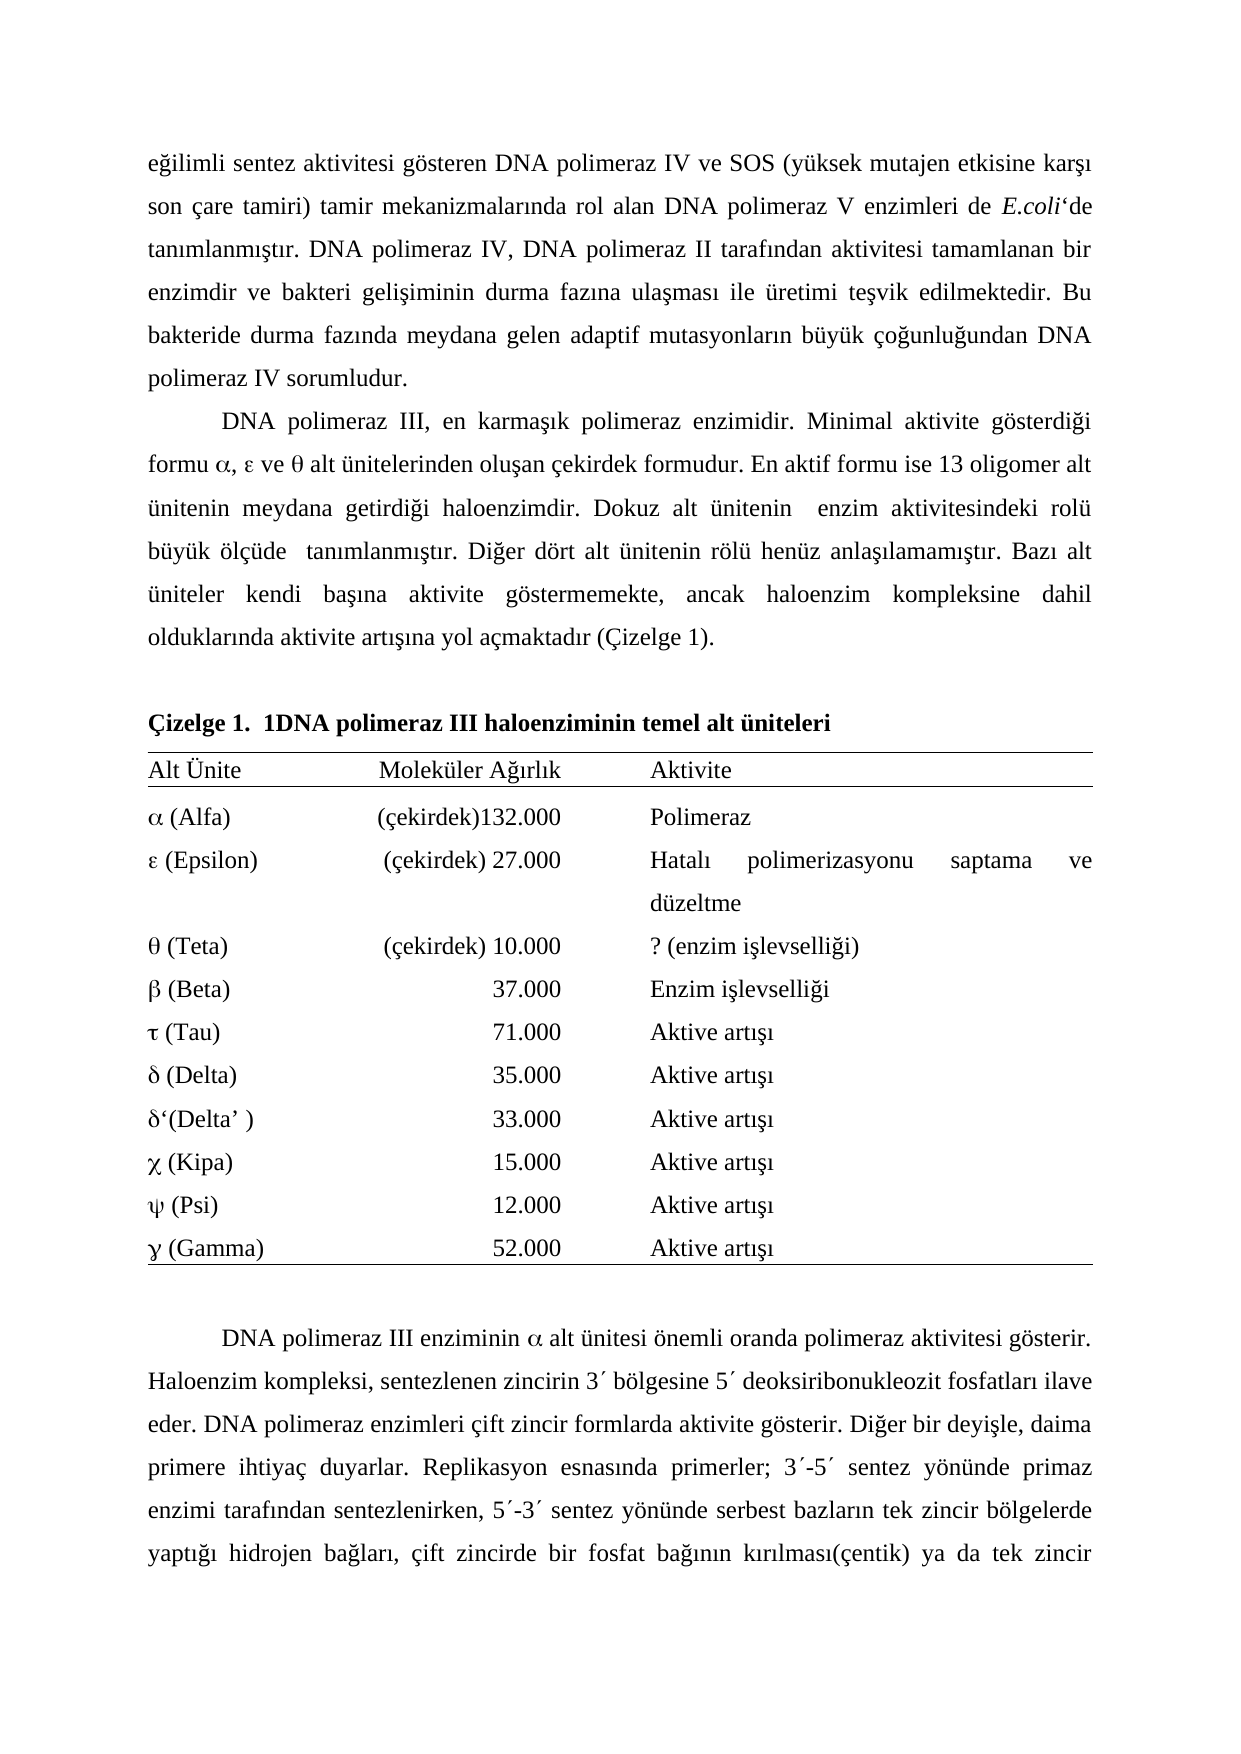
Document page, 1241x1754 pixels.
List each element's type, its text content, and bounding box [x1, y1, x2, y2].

text Çizelge 1. 1DNA polimeraz III haloenziminin temel alt üniteleri [148, 708, 1093, 737]
text (Alfa) (çekirdek)132.000 Polimeraz [148, 802, 1093, 831]
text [148, 1323, 1093, 1567]
text (Delta) 35.000 Aktive artışı [148, 1061, 1093, 1089]
text (Tau) 71.000 Aktive artışı [148, 1017, 1093, 1046]
text (Psi) 12.000 Aktive artışı [148, 1190, 1093, 1219]
text Alt Ünite Moleküler Ağırlık Aktivite [148, 753, 1093, 786]
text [148, 148, 1093, 392]
text DNA polimeraz III, en karmaşık polimeraz enzimidir. Minimal aktivite gösterdiği formu , ve alt ünitelerinden oluşan çekirdek formudur. En aktif formu ise 13 oligomer alt ünitenin meydana getirdiği haloenzimdir. Dokuz alt ünitenin enzim aktivitesindeki rolü büyük ölçüde tanımlanmıştır. Diğer dört alt ünitenin rölü henüz anlaşılamamıştır. Bazı alt üniteler kendi başına aktivite göstermemekte, ancak haloenzim kompleksine dahil olduklarında aktivite artışına yol açmaktadır (Çizelge 1). [148, 406, 1093, 651]
text (Beta) 37.000 Enzim işlevselliği [148, 974, 1093, 1003]
text (Gamma) 52.000 Aktive artışı [148, 1233, 1093, 1264]
text (Kipa) 15.000 Aktive artışı [148, 1147, 1093, 1176]
text (Epsilon) (çekirdek) 27.000 Hatalı polimerizasyonu saptama ve düzeltme [148, 845, 1093, 917]
text ‘(Delta’ ) 33.000 Aktive artışı [148, 1104, 1093, 1132]
text (Teta) (çekirdek) 10.000 ? (enzim işlevselliği) [148, 931, 1093, 960]
